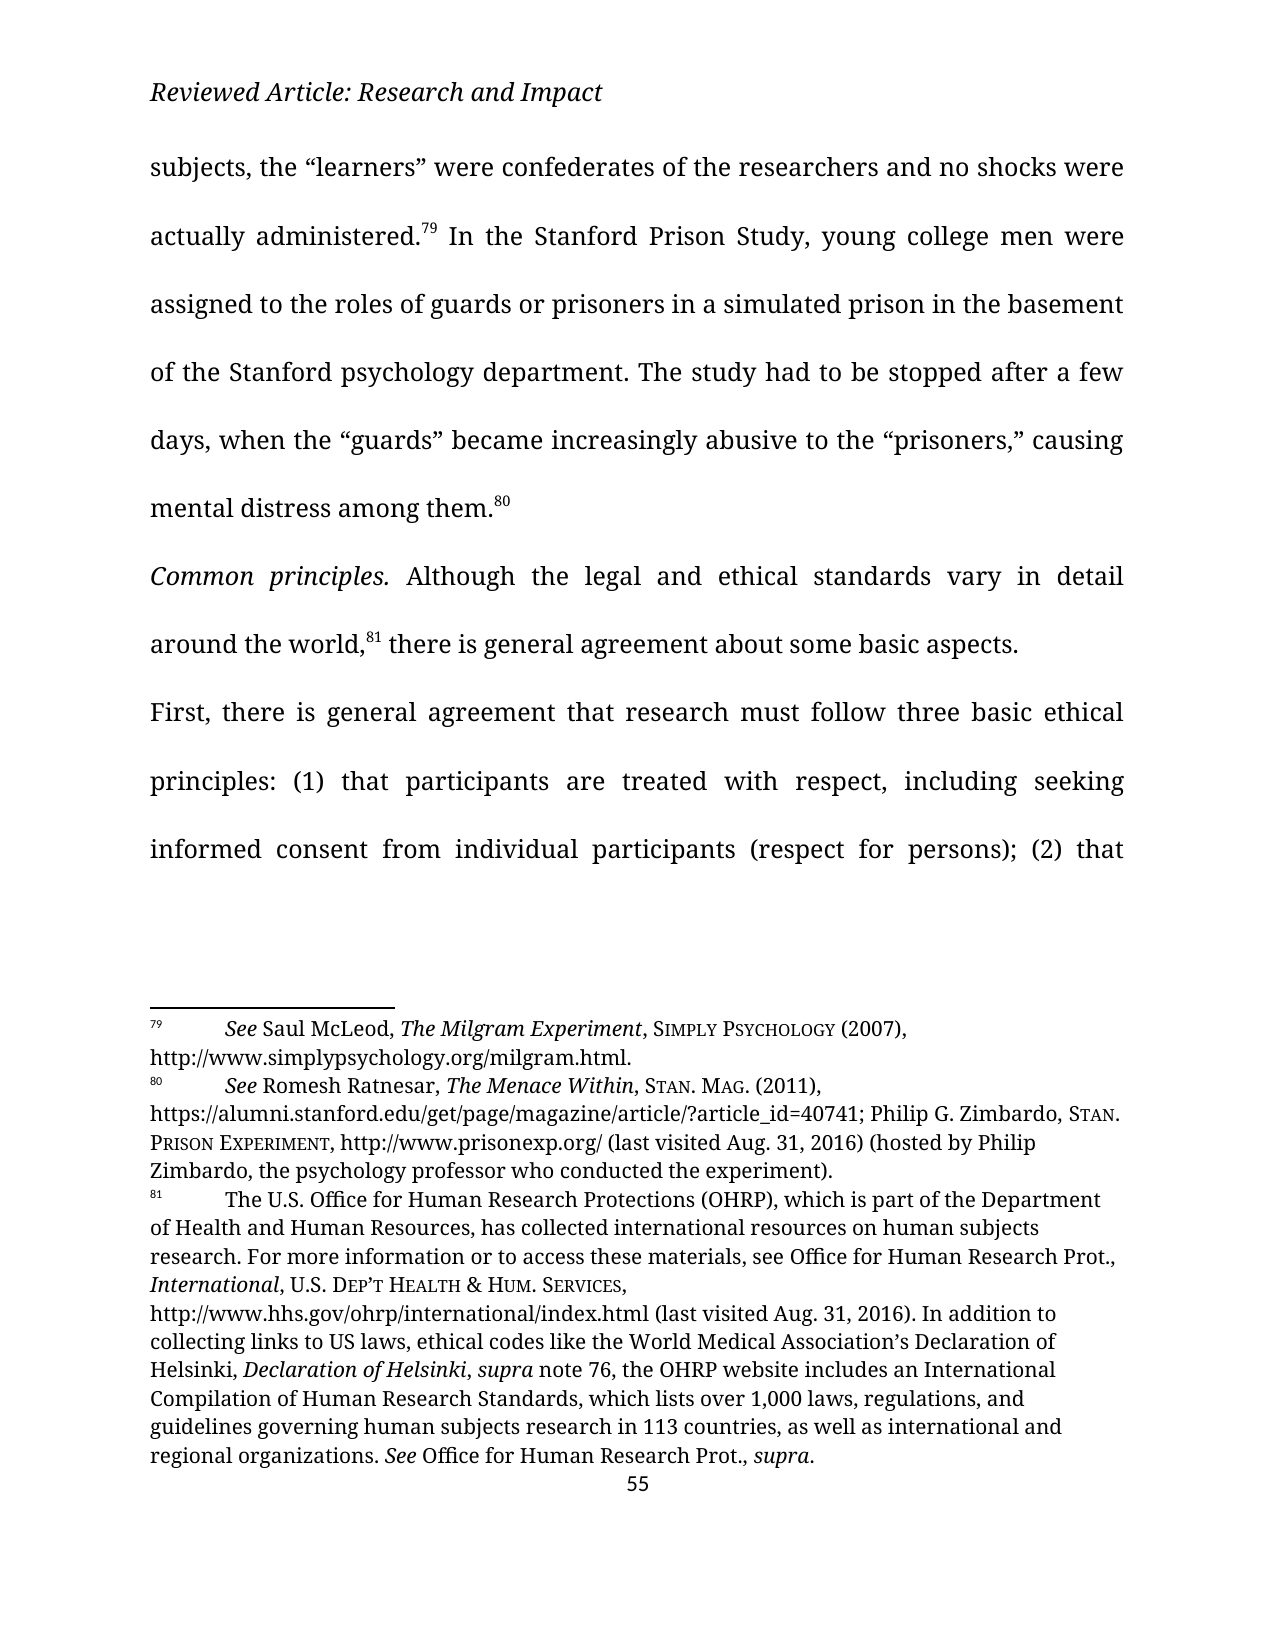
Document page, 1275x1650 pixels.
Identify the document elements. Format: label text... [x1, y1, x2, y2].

text Common principles. Although the legal and ethical standards vary in detail around the world, there is general agreement about some basic aspects. [150, 559, 1125, 661]
text The scandals involving human subjects research have not ended with the adoption of legal and ethical standards. The last decades have surfaced a host of additional research scandals, both old and new. For example, historian Susan Reverby unearthed documents that revealed that, following World War II, the United States engaged in research on sexual transmitted infections (STIs) among prisoners, soldiers, native populations, and children in Guatemala. In these studies, the researchers actively infected the research subjects with STIs. There are also a range of social-behavioral studies that gave rise to significant ethical concerns. In the Milgram obedience studies, research subjects assigned as “teachers” were instructed by researchers to administer escalating electric shocks to the “learner” for incorrect answer. Many subjects administered the highest level, despite yells of pain from the learner in the next room. Unbeknownst to the subjects, the “learners” were confederates of the researchers and no shocks were actually administered. In the Stanford Prison Study, young college men were assigned to the roles of guards or prisoners in a simulated prison in the basement of the Stanford psychology department. The study had to be stopped after a few days, when the “guards” became increasingly abusive to the “prisoners,” causing mental distress among them. [150, 150, 1125, 525]
text First, there is general agreement that research must follow three basic ethical principles: (1) that participants are treated with respect, including seeking informed consent from individual participants (respect for persons); (2) that benefits will be maximized and risks minimized (beneficence); and (3) there will be equitable selection of participants (justice). [150, 695, 1125, 865]
